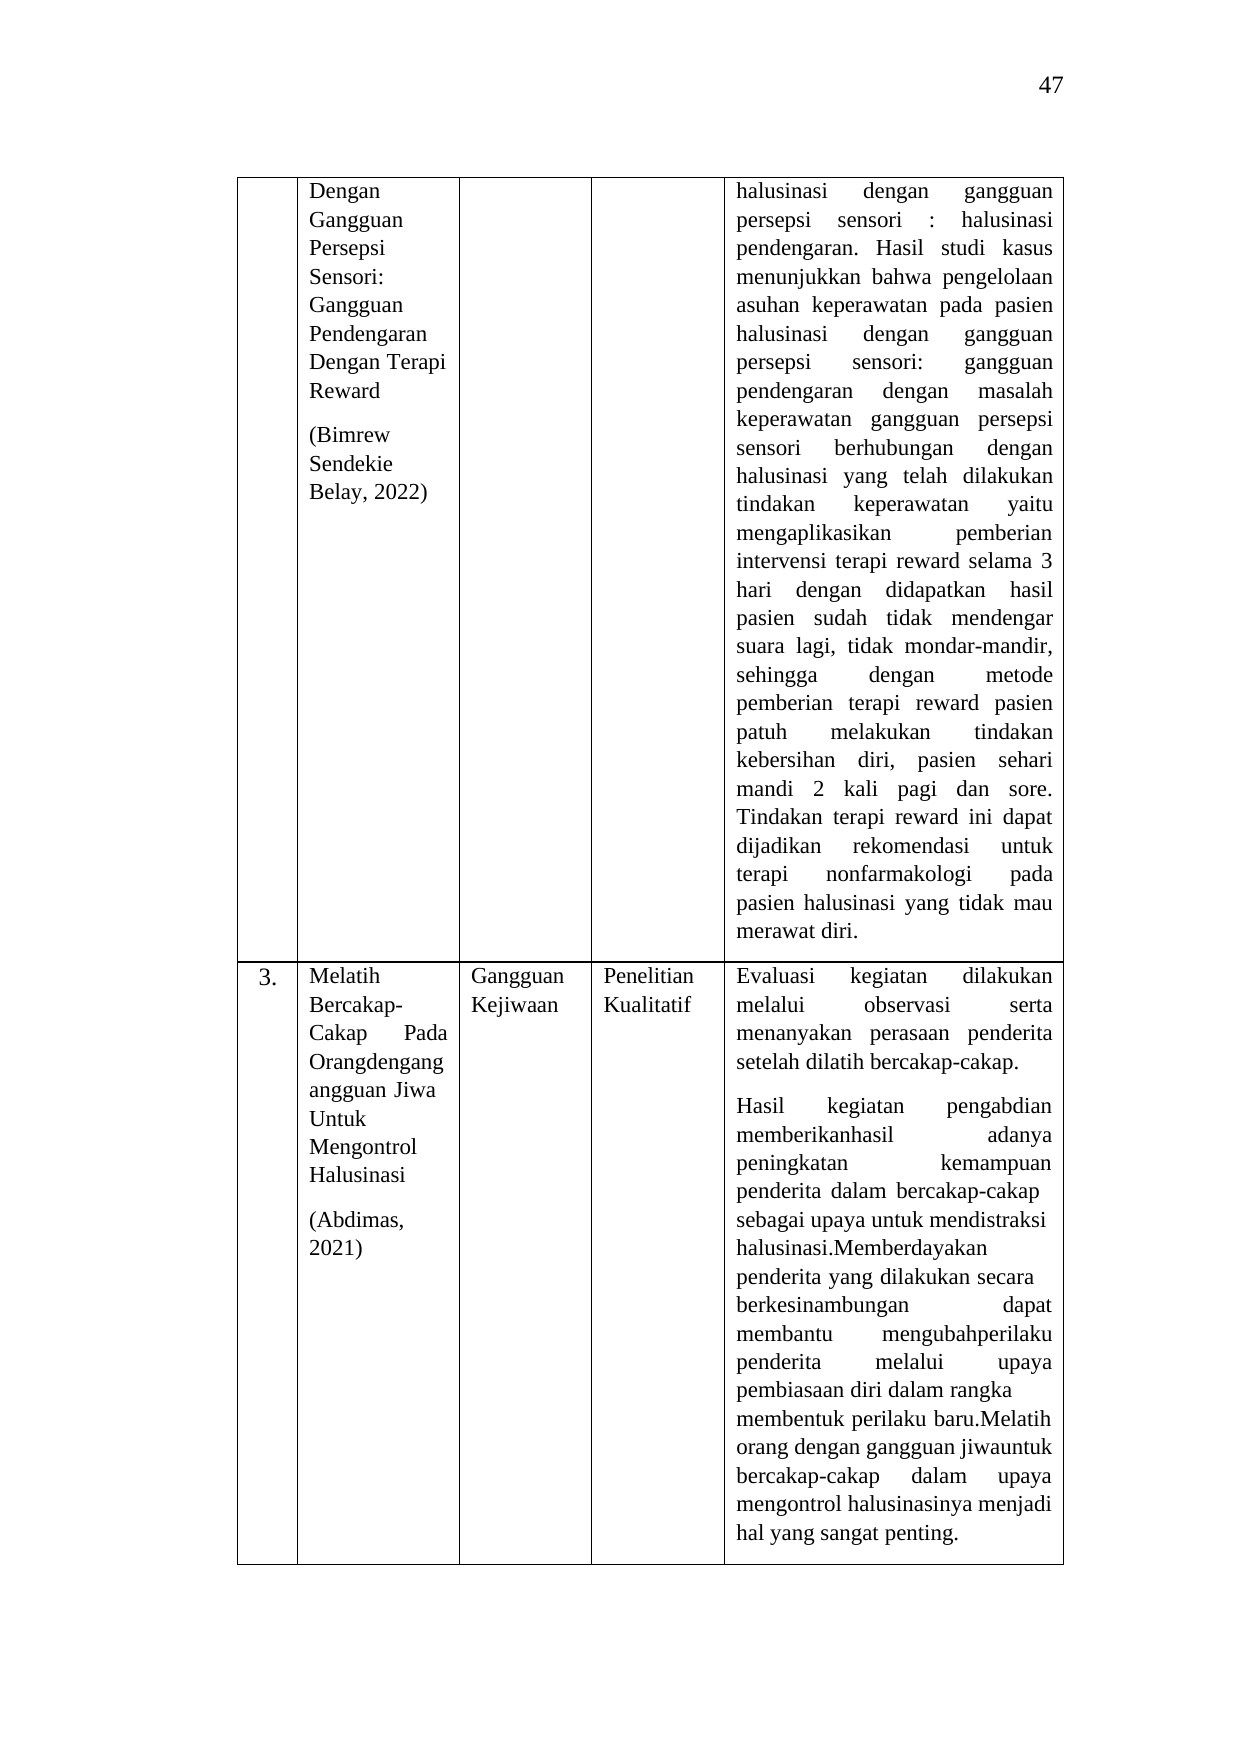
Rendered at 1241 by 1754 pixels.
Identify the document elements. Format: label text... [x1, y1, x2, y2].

table_header halusinasi dengan gangguan persepsi sensori : halusinasi pendengaran. Hasil studi kasus menunjukkan bahwa pengelolaan asuhan keperawatan pada pasien halusinasi dengan gangguan persepsi sensori: gangguan pendengaran dengan masalah keperawatan gangguan persepsi sensori berhubungan dengan halusinasi yang telah dilakukan tindakan keperawatan yaitu mengaplikasikan pemberian intervensi terapi reward selama 3 hari dengan didapatkan hasil pasien sudah tidak mendengar suara lagi, tidak mondar-mandir, sehingga dengan metode pemberian terapi reward pasien patuh melakukan tindakan kebersihan diri, pasien sehari mandi 2 kali pagi dan sore. Tindakan terapi reward ini dapat dijadikan rekomendasi untuk terapi nonfarmakologi pada pasien halusinasi yang tidak mau merawat diri. [725, 178, 1063, 961]
table_cell Gangguan Kejiwaan [460, 963, 591, 1563]
table_header [592, 178, 724, 961]
table_cell Penelitian Kualitatif [592, 963, 724, 1563]
table_cell Evaluasi kegiatan dilakukan melalui observasi serta menanyakan perasaan penderita setelah dilatih bercakap-cakap. Hasil kegiatan pengabdian memberikanhasil adanya peningkatan kemampuan penderita dalam bercakap-cakap sebagai upaya untuk mendistraksi halusinasi.Memberdayakan penderita yang dilakukan secara berkesinambungan dapat membantu mengubahperilaku penderita melalui upaya pembiasaan diri dalam rangka membentuk perilaku baru.Melatih orang dengan gangguan jiwauntuk bercakap-cakap dalam upaya mengontrol halusinasinya menjadi hal yang sangat penting. [725, 963, 1063, 1563]
table_cell 3. [238, 963, 297, 1563]
table_header Dengan Gangguan Persepsi Sensori: Gangguan Pendengaran Dengan Terapi Reward (Bimrew Sendekie Belay, 2022) [298, 178, 459, 961]
table_header [238, 178, 297, 961]
table_header [460, 178, 591, 961]
table_cell Melatih Bercakap- Cakap Pada Orangdengang angguan Jiwa Untuk Mengontrol Halusinasi (Abdimas, 2021) [298, 963, 459, 1563]
